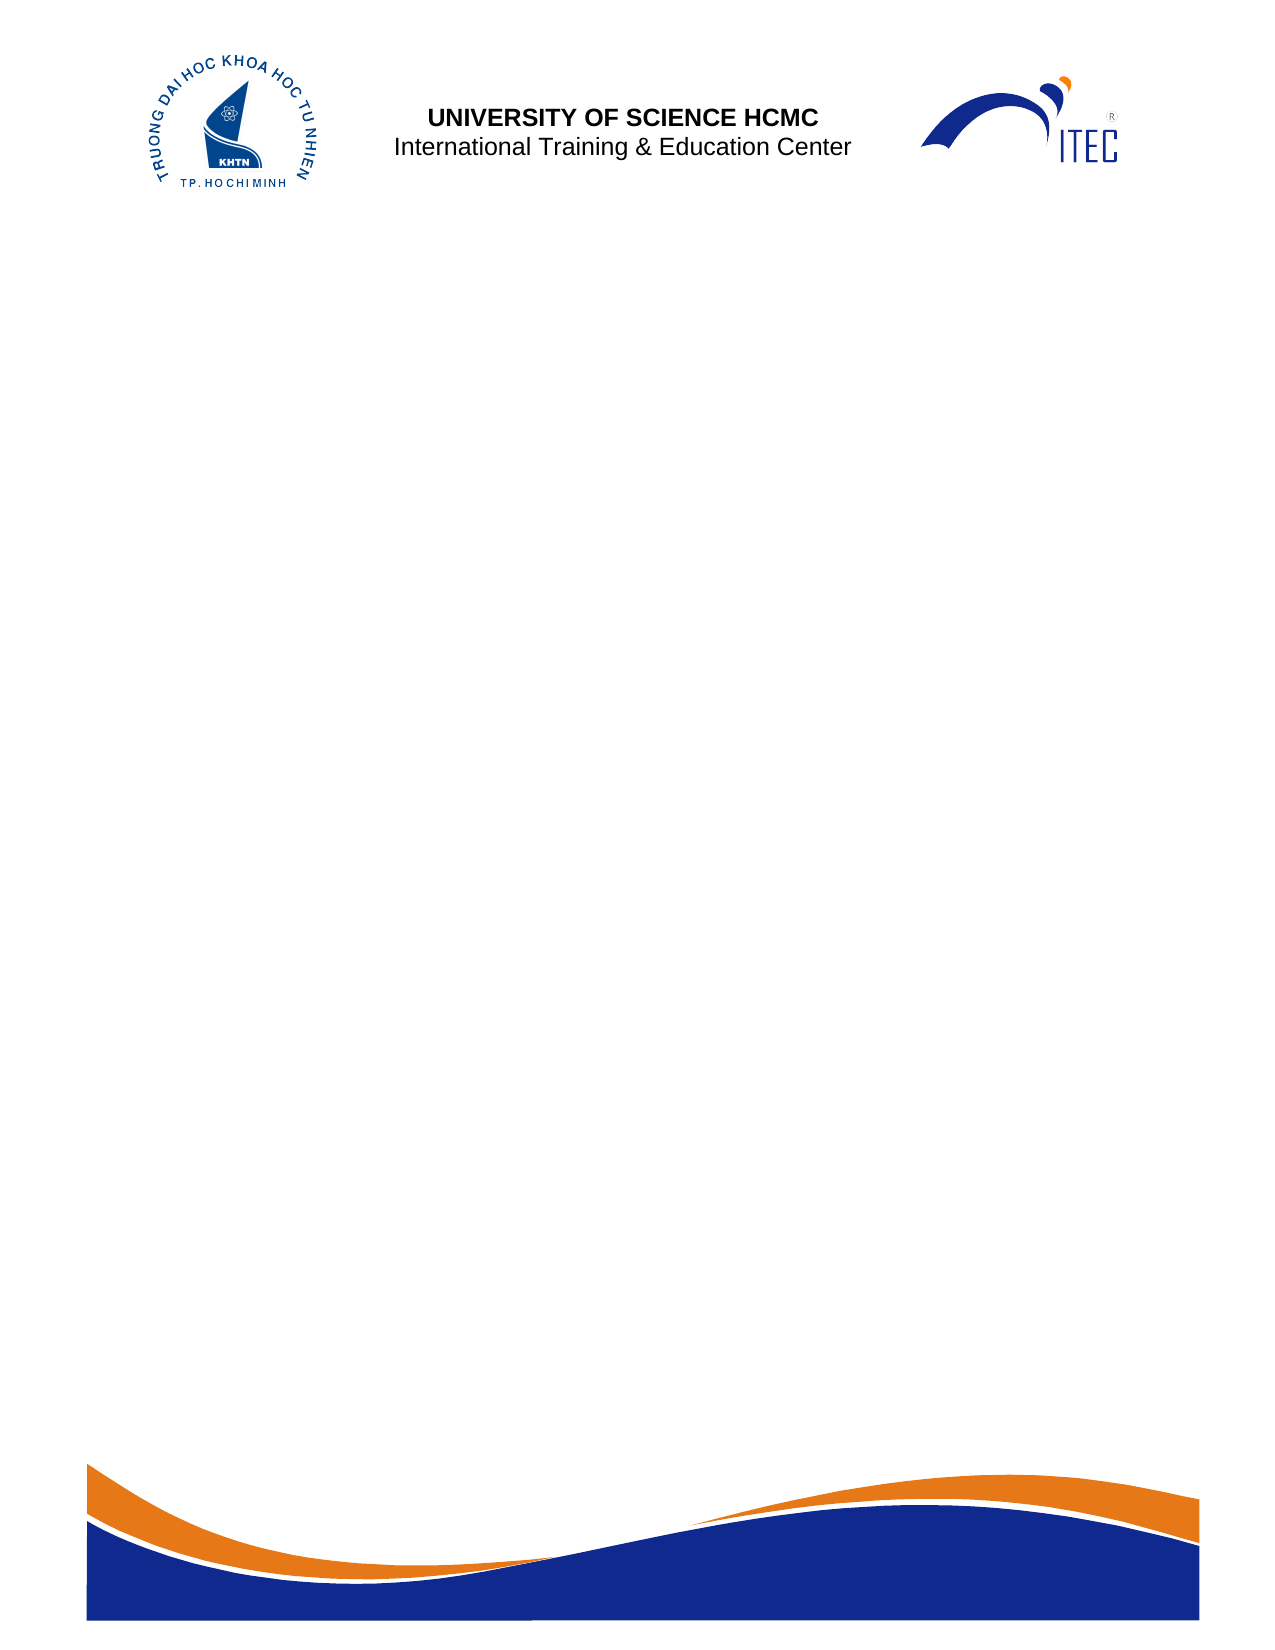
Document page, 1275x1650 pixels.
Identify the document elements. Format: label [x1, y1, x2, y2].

picture [146, 51, 319, 191]
picture [873, 43, 1164, 207]
